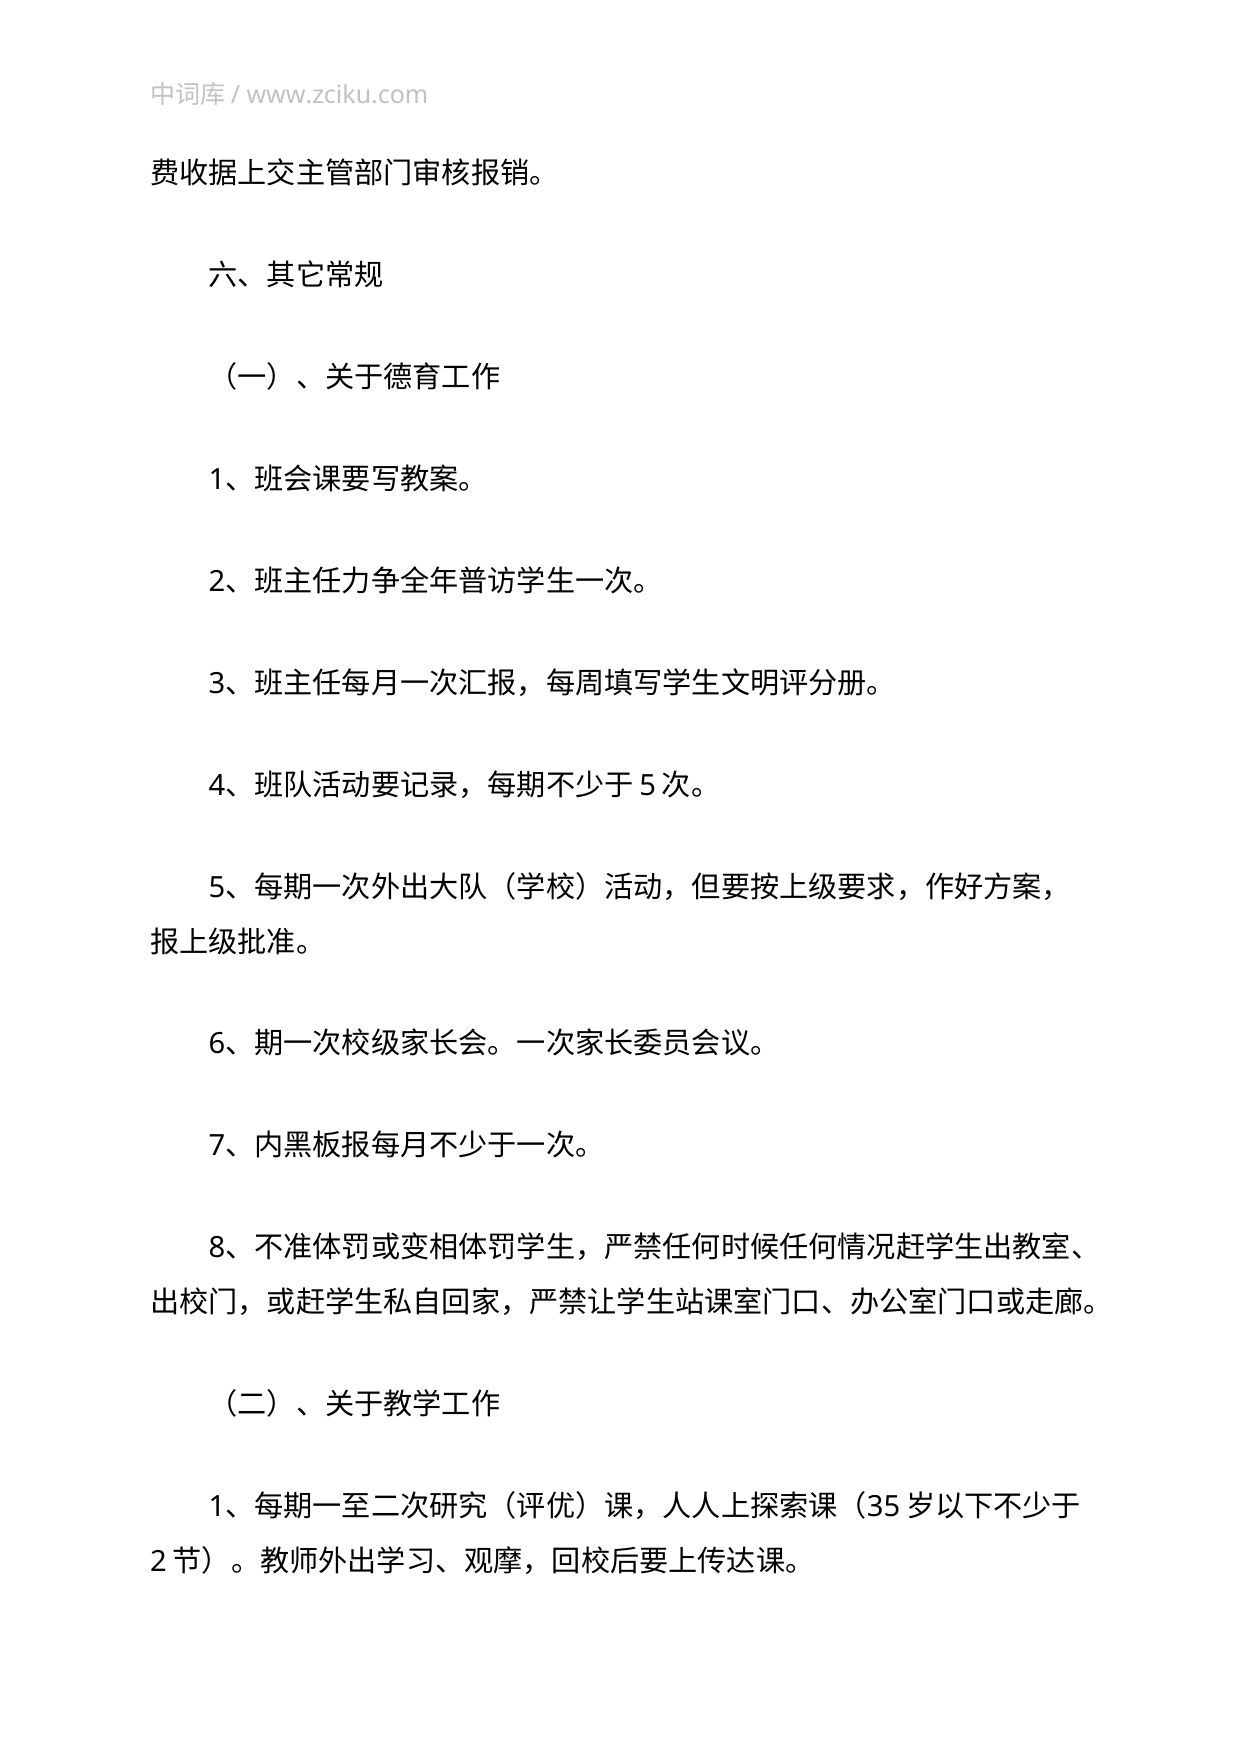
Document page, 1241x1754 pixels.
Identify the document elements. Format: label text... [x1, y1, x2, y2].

text 1、每期一至二次研究（评优）课，人人上探索课（35岁以下不少于2节）。教师外出学习、观摩，回校后要上传达课。 [150, 1482, 1090, 1580]
text 4、班队活动要记录，每期不少于5次。 [150, 761, 1090, 804]
text 1、班会课要写教案。 [150, 455, 1090, 498]
text 5、每期一次外出大队（学校）活动，但要按上级要求，作好方案，报上级批准。 [150, 863, 1090, 961]
text （二）、关于教学工作 [150, 1381, 1090, 1423]
text 3、班主任每月一次汇报，每周填写学生文明评分册。 [150, 659, 1090, 702]
text 8、不准体罚或变相体罚学生，严禁任何时候任何情况赶学生出教室、出校门，或赶学生私自回家，严禁让学生站课室门口、办公室门口或走廊。 [150, 1224, 1090, 1321]
text 2、班主任力争全年普访学生一次。 [150, 557, 1090, 600]
text 7、内黑板报每月不少于一次。 [150, 1122, 1090, 1164]
text （一）、关于德育工作 [150, 353, 1090, 396]
text 6、期一次校级家长会。一次家长委员会议。 [150, 1020, 1090, 1062]
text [150, 150, 1090, 192]
text 六、其它常规 [150, 252, 1090, 294]
